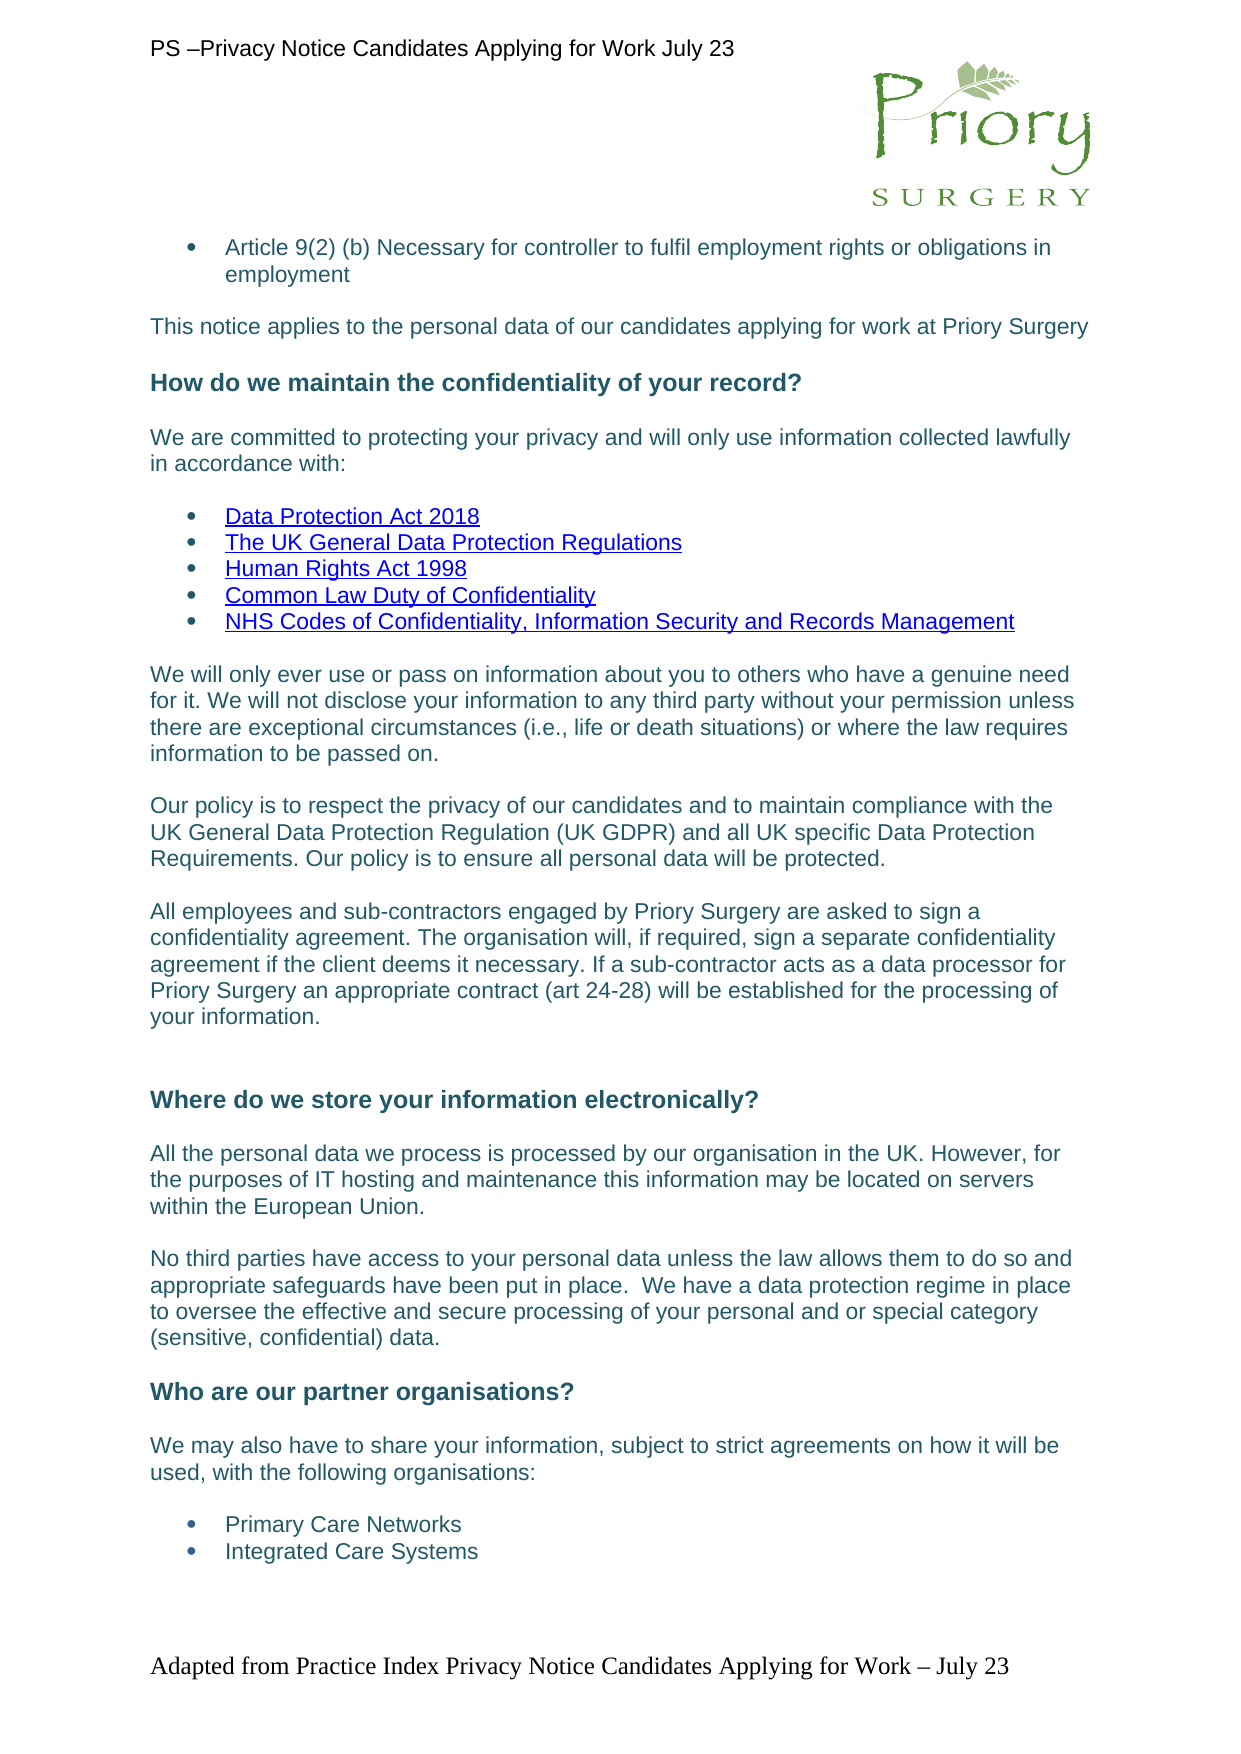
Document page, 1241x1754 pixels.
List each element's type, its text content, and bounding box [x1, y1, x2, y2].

text Our policy is to respect the privacy of our candidates and to maintain compliance with the UK General Data Protection Regulation (UK GDPR) and all UK specific Data Protection Requirements. Our policy is to ensure all personal data will be protected. [150, 792, 1090, 872]
text All employees and sub-contractors engaged by Priory Surgery are asked to sign a confidentiality agreement. The organisation will, if required, sign a separate confidentiality agreement if the client deems it necessary. If a sub-contractor acts as a data processor for Priory Surgery an appropriate contract (art 24-28) will be established for the processing of your information. [150, 898, 1090, 1030]
text We may also have to share your information, subject to strict agreements on how it will be used, with the following organisations: [150, 1432, 1090, 1485]
text All the personal data we process is processed by our organisation in the UK. However, for the purposes of IT hosting and maintenance this information may be located on servers within the European Union. [150, 1140, 1090, 1219]
list Data Protection Act 2018 [187, 503, 1090, 529]
text No third parties have access to your personal data unless the law allows them to do so and appropriate safeguards have been put in place. We have a data protection regime in place to oversee the effective and secure processing of your personal and or special category (sensitive, confidential) data. [150, 1245, 1090, 1351]
list The UK General Data Protection Regulations [187, 529, 1090, 555]
list Common Law Duty of Confidentiality [187, 582, 1090, 608]
list NHS Codes of Confidentiality, Information Security and Records Management [187, 608, 1090, 634]
list Integrated Care Systems [187, 1538, 1090, 1564]
text We will only ever use or pass on information about you to others who have a genuine need for it. We will not disclose your information to any third party without your permission unless there are exceptional circumstances (i.e., life or death situations) or where the law requires information to be passed on. [150, 661, 1090, 766]
text Who are our partner organisations? [150, 1377, 1090, 1406]
text This notice applies to the personal data of our candidates applying for work at Priory Surgery [150, 313, 1090, 340]
picture [845, 61, 1091, 206]
text We are committed to protecting your privacy and will only use information collected lawfully in accordance with: [150, 423, 1090, 476]
text Where do we store your information electronically? [150, 1085, 1090, 1113]
list Primary Care Networks [187, 1511, 1090, 1538]
list Article 9(2) (b) Necessary for controller to fulfil employment rights or obligations in employment [187, 234, 1090, 287]
text How do we maintain the confidentiality of your record? [150, 368, 1090, 397]
list Human Rights Act 1998 [187, 555, 1090, 582]
